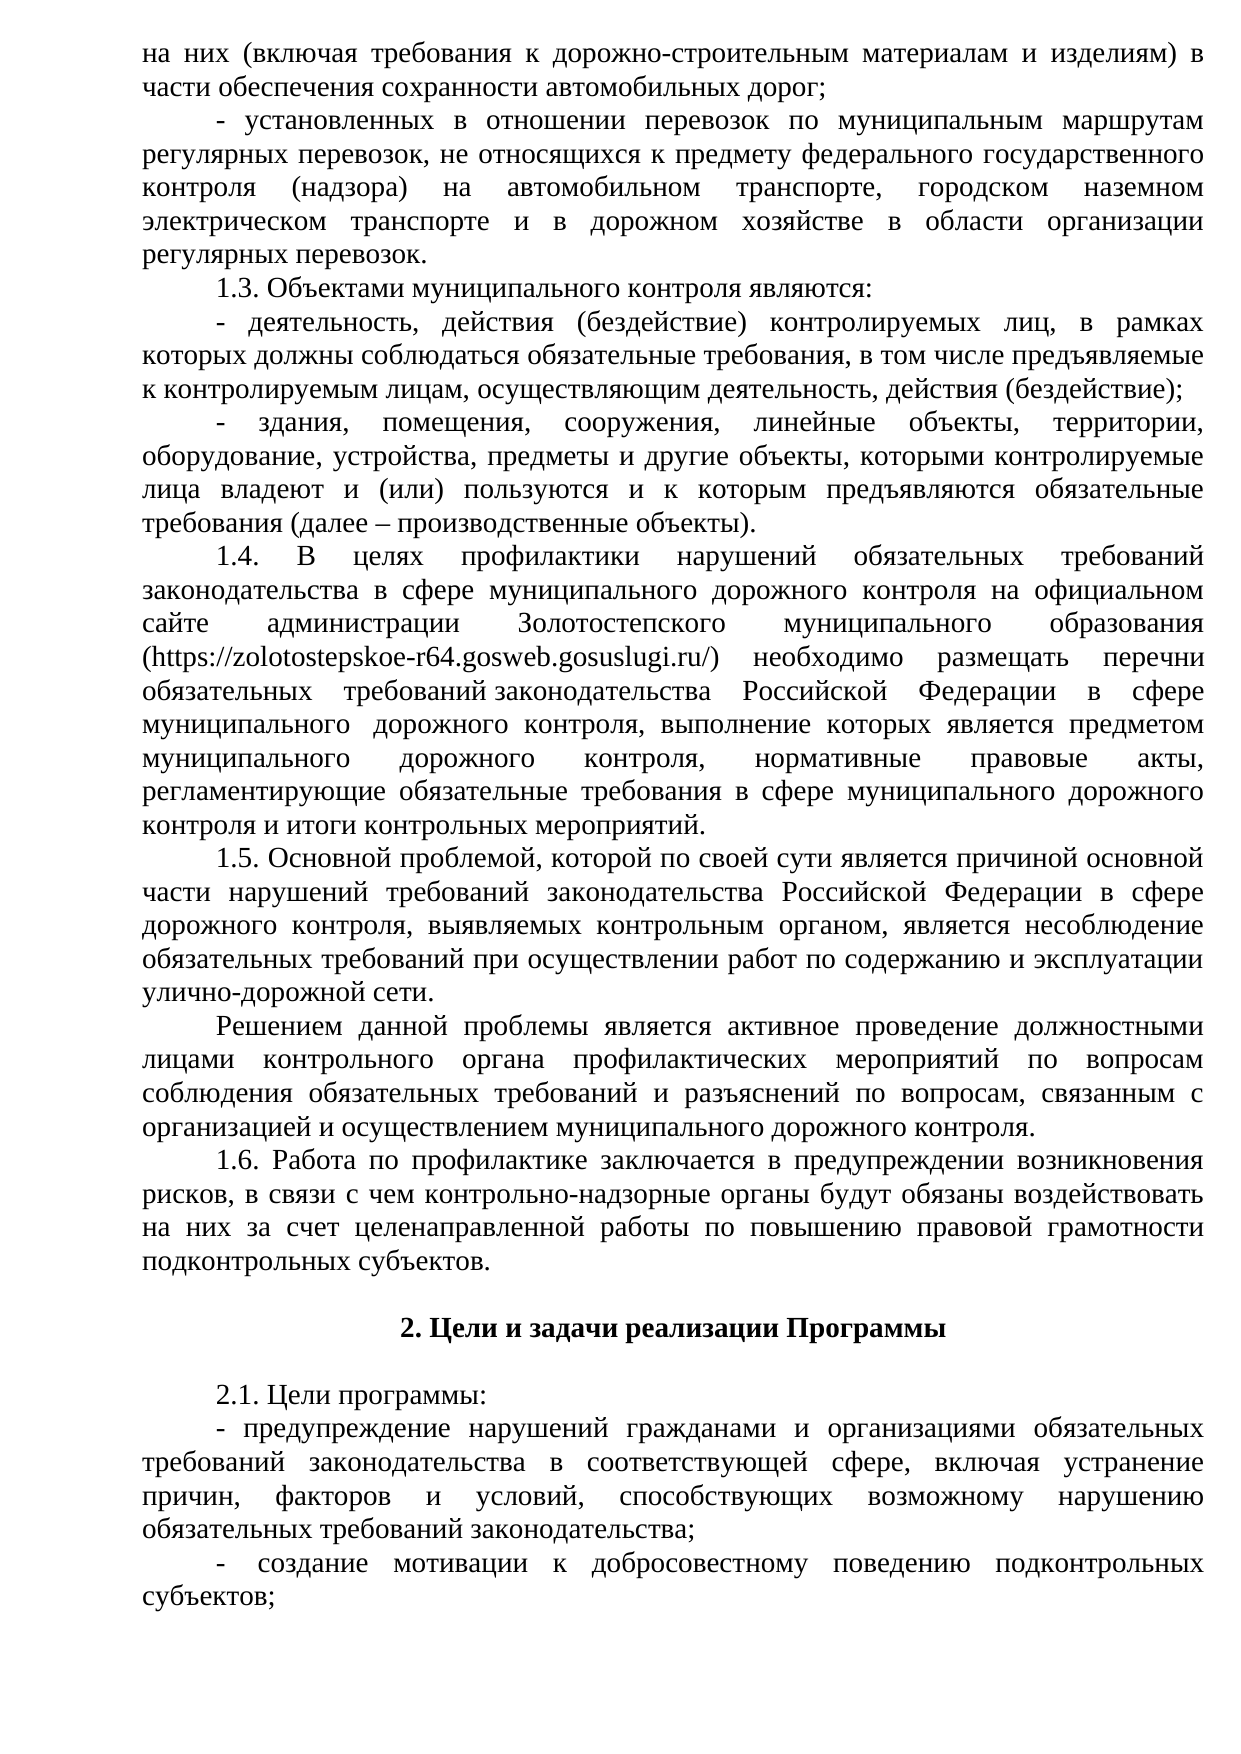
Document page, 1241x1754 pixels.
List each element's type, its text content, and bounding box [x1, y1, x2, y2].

text - здания, помещения, сооружения, линейные объекты, территории, оборудование, устройства, предметы и другие объекты, которыми контролируемые лица владеют и (или) пользуются и к которым предъявляются обязательные требования (далее – производственные объекты). [142, 404, 1205, 538]
text - создание мотивации к добросовестному поведению подконтрольных субъектов; [142, 1545, 1205, 1612]
text Решением данной проблемы является активное проведение должностными лицами контрольного органа профилактических мероприятий по вопросам соблюдения обязательных требований и разъяснений по вопросам, связанным с организацией и осуществлением муниципального дорожного контроля. [142, 1008, 1205, 1142]
text 1.6. Работа по профилактике заключается в предупреждении возникновения рисков, в связи с чем контрольно-надзорные органы будут обязаны воздействовать на них за счет целенаправленной работы по повышению правовой грамотности подконтрольных субъектов. [142, 1142, 1205, 1276]
text 1.4. В целях профилактики нарушений обязательных требований законодательства в сфере муниципального дорожного контроля на официальном сайте администрации Золотостепского муниципального образования (https://zolotostepskoe-r64.gosweb.gosuslugi.ru/) необходимо размещать перечни обязательных требований законодательства Российской Федерации в сфере муниципального дорожного контроля, выполнение которых является предметом муниципального дорожного контроля, нормативные правовые акты, регламентирующие обязательные требования в сфере муниципального дорожного контроля и итоги контрольных мероприятий. [142, 538, 1205, 840]
text - предупреждение нарушений гражданами и организациями обязательных требований законодательства в соответствующей сфере, включая устранение причин, факторов и условий, способствующих возможному нарушению обязательных требований законодательства; [142, 1411, 1205, 1545]
text 2. Цели и задачи реализации Программы [142, 1310, 1205, 1343]
text 1.5. Основной проблемой, которой по своей сути является причиной основной части нарушений требований законодательства Российской Федерации в сфере дорожного контроля, выявляемых контрольным органом, является несоблюдение обязательных требований при осуществлении работ по содержанию и эксплуатации улично-дорожной сети. [142, 840, 1205, 1008]
text 1.3. Объектами муниципального контроля являются: [142, 270, 1205, 304]
text - установленных в отношении перевозок по муниципальным маршрутам регулярных перевозок, не относящихся к предмету федерального государственного контроля (надзора) на автомобильном транспорте, городском наземном электрическом транспорте и в дорожном хозяйстве в области организации регулярных перевозок. [142, 102, 1205, 270]
text - деятельность, действия (бездействие) контролируемых лиц, в рамках которых должны соблюдаться обязательные требования, в том числе предъявляемые к контролируемым лицам, осуществляющим деятельность, действия (бездействие); [142, 304, 1205, 404]
text 2.1. Цели программы: [142, 1377, 1205, 1411]
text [142, 35, 1205, 102]
